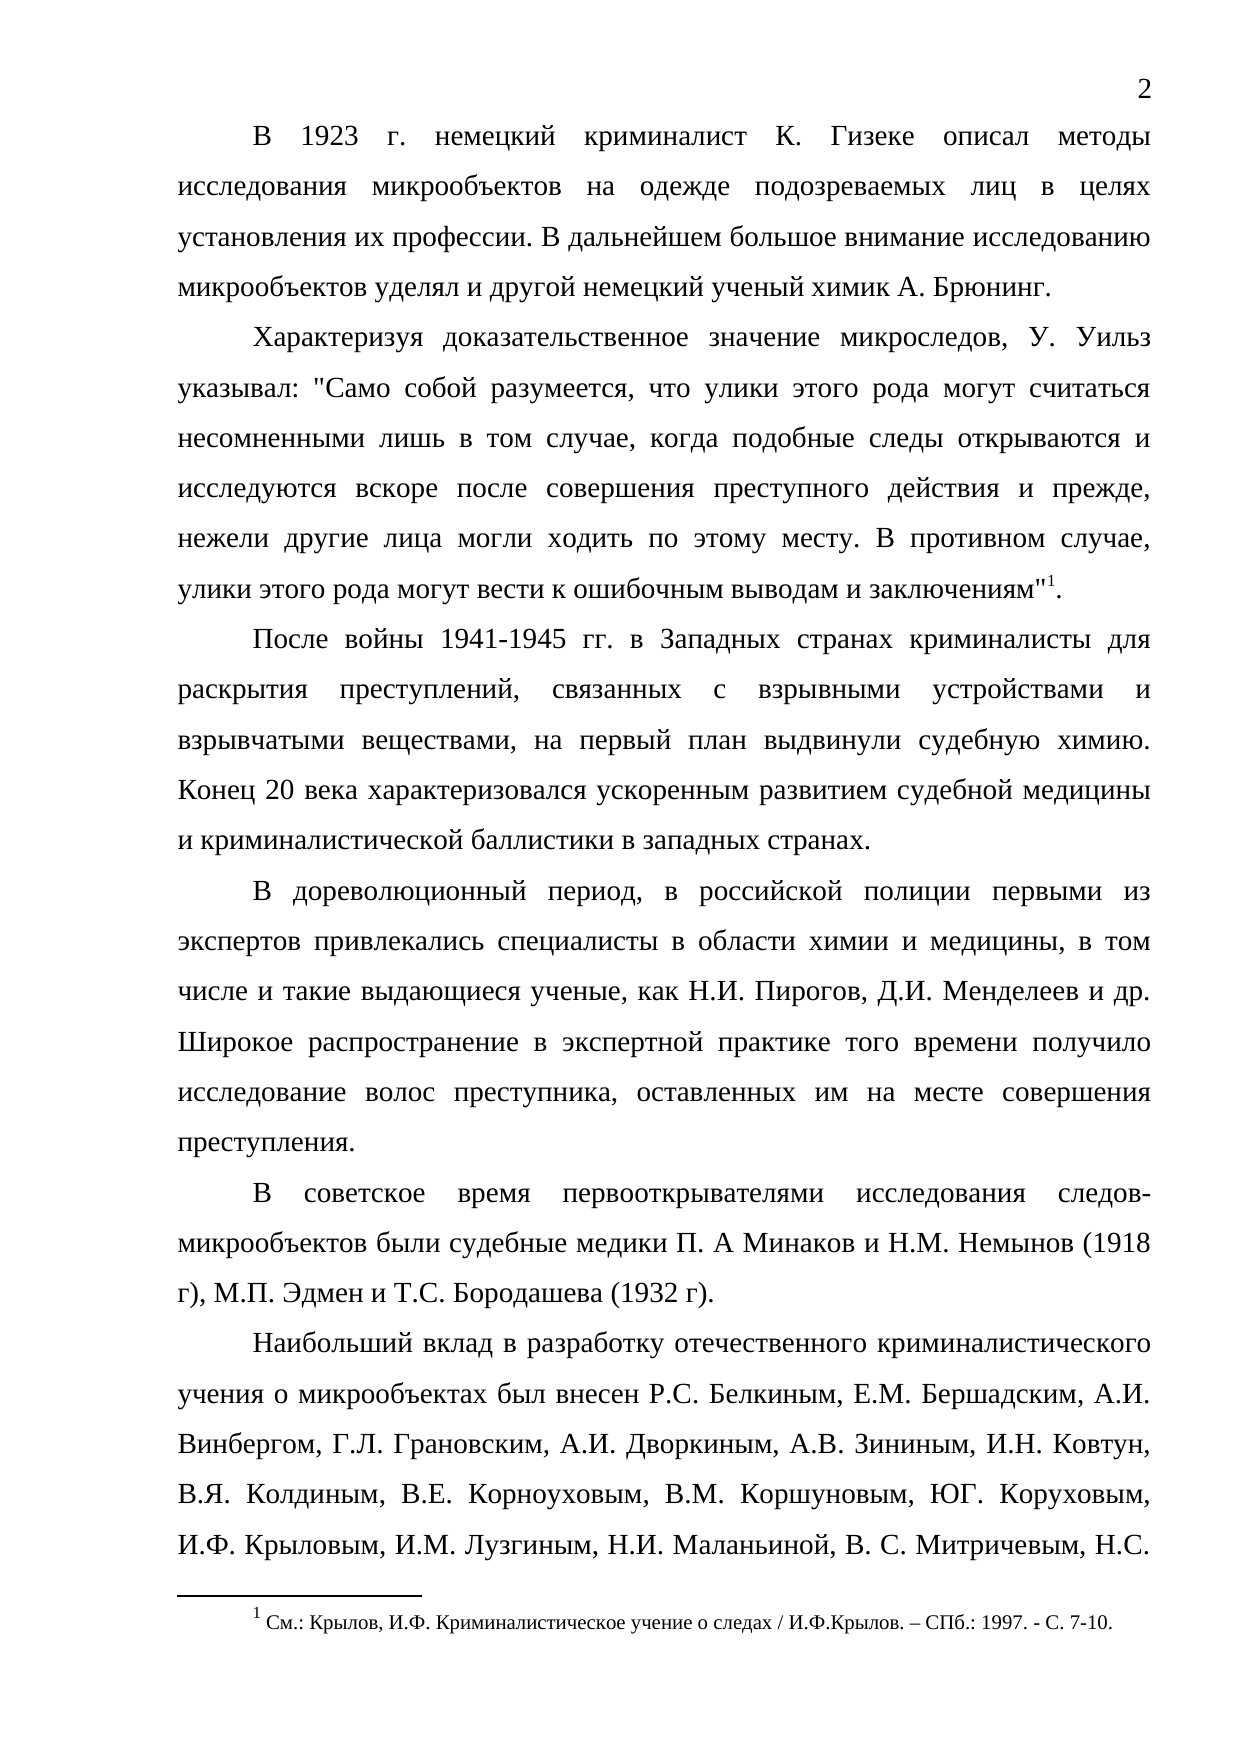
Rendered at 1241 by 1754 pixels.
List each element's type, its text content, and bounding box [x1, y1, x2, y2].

text Характеризуя доказательственное значение микроследов, У. Уильз указывал: "Само собой разумеется, что улики этого рода могут считаться несомненными лишь в том случае, когда подобные следы открываются и исследуются вскоре после совершения преступного действия и прежде, нежели другие лица могли ходить по этому месту. В противном случае, улики этого рода могут вести к ошибочным выводам и заключениям". [177, 319, 1152, 604]
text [177, 1326, 1152, 1560]
text В 1923 г. немецкий криминалист К. Гизеке описал методы исследования микрообъектов на одежде подозреваемых лиц в целях установления их профессии. В дальнейшем большое внимание исследованию микрообъектов уделял и другой немецкий ученый химик А. Брюнинг. [177, 118, 1152, 303]
text В советское время первооткрывателями исследования следов-микрообъектов были судебные медики П. А Минаков и Н.М. Немынов (1918 г), М.П. Эдмен и Т.С. Бородашева (1932 г). [177, 1175, 1152, 1309]
text В дореволюционный период, в российской полиции первыми из экспертов привлекались специалисты в области химии и медицины, в том числе и такие выдающиеся ученые, как Н.И. Пирогов, Д.И. Менделеев и др. Широкое распространение в экспертной практике того времени получило исследование волос преступника, оставленных им на месте совершения преступления. [177, 873, 1152, 1158]
text После войны 1941-1945 гг. в Западных странах криминалисты для раскрытия преступлений, связанных с взрывными устройствами и взрывчатыми веществами, на первый план выдвинули судебную химию. Конец 20 века характеризовался ускоренным развитием судебной медицины и криминалистической баллистики в западных странах. [177, 621, 1152, 856]
